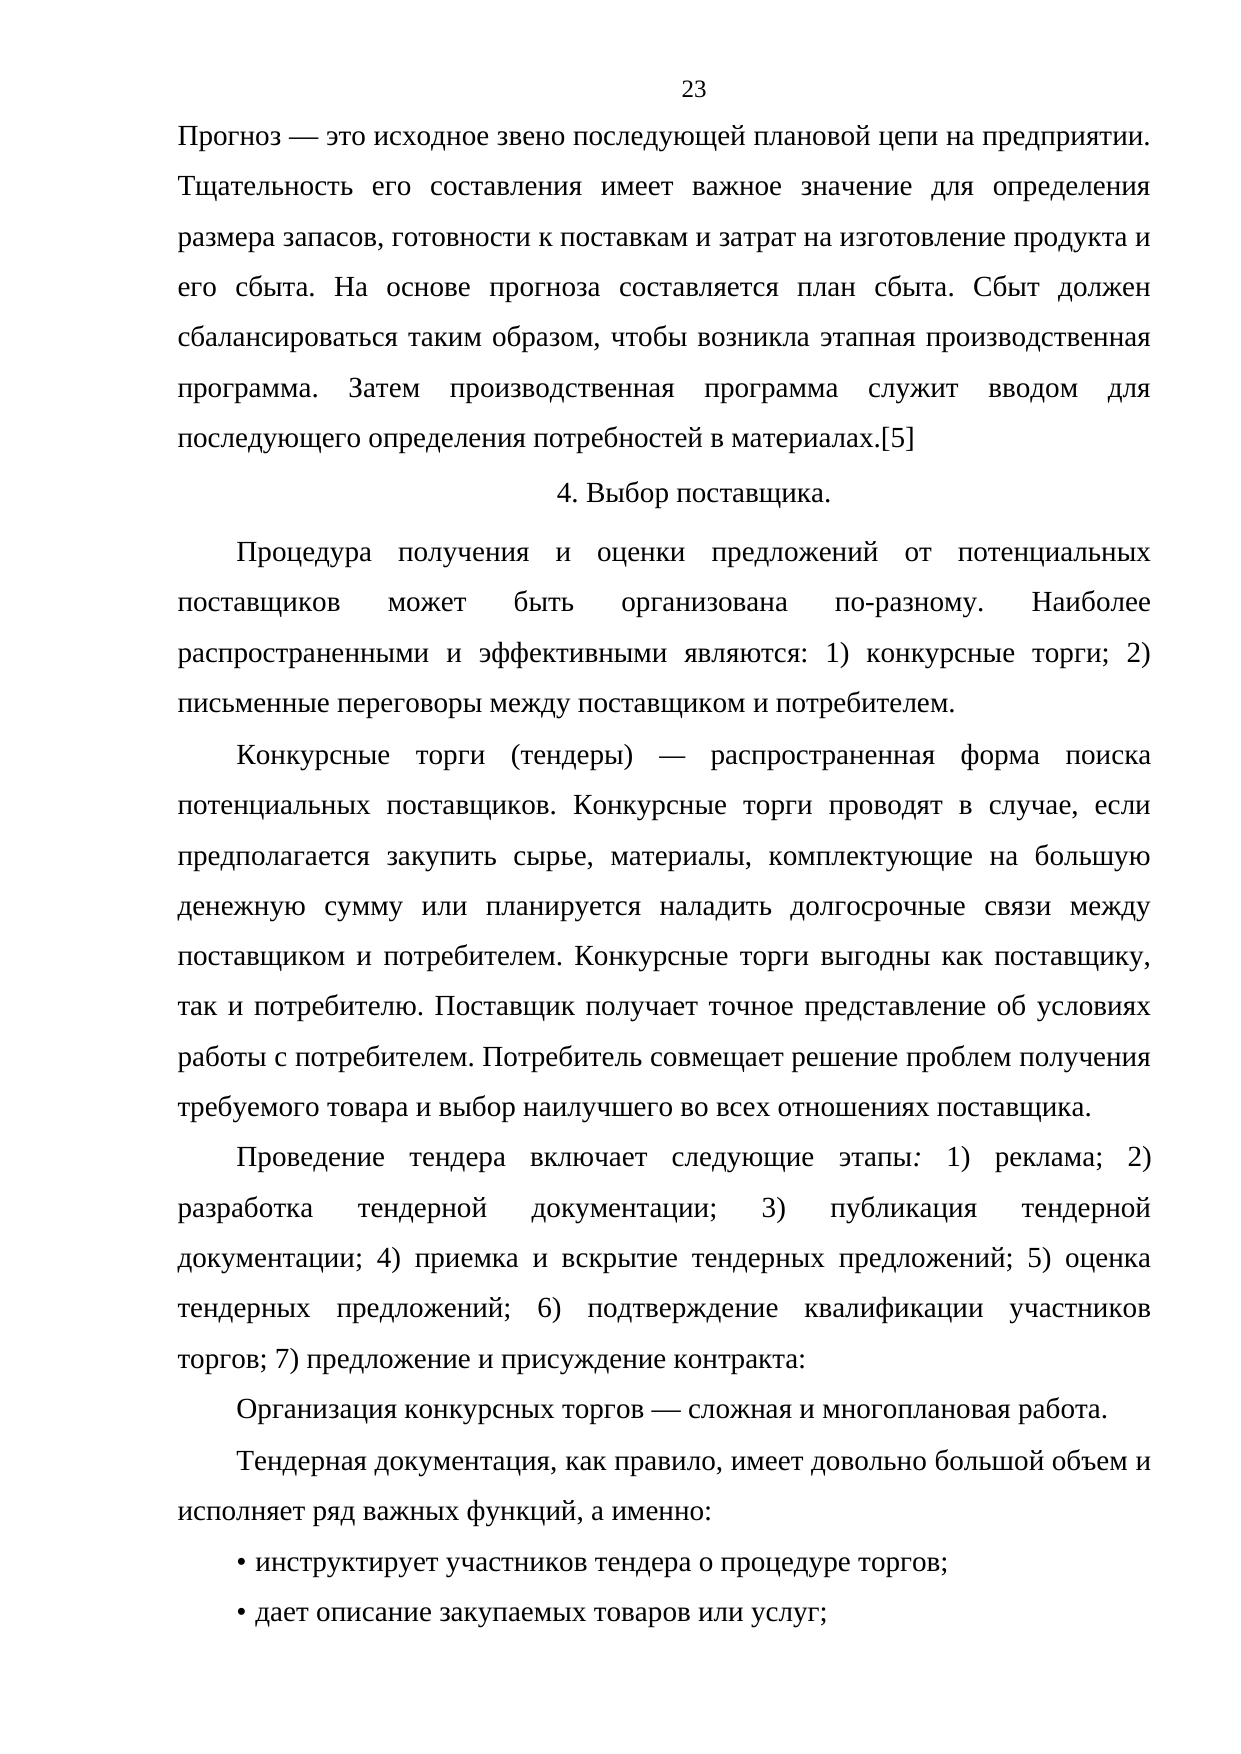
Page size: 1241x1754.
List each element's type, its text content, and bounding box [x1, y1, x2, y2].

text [177, 118, 1152, 453]
text Тендерная документация, как правило, имеет довольно большой объем и исполняет ряд важных функций, а именно: [177, 1443, 1152, 1527]
list инструктирует участников тендера о процедуре торгов; [177, 1544, 1152, 1578]
text Конкурсные торги (тендеры) — распространенная форма поиска потенциальных поставщиков. Конкурсные торги проводят в случае, если предполагается закупить сырье, материалы, комплектующие на большую денежную сумму или планируется наладить долгосрочные связи между поставщиком и потребителем. Конкурсные торги выгодны как поставщику, так и потребителю. Поставщик получает точное представление об условиях работы с потребителем. Потребитель совмещает решение проблем получения требуемого товара и выбор наилучшего во всех отношениях поставщика. [177, 737, 1152, 1123]
text Процедура получения и оценки предложений от потенциальных поставщиков может быть организована по-разному. Наиболее распространенными и эффективными являются: 1) конкурсные торги; 2) письменные переговоры между поставщиком и потребителем. [177, 534, 1152, 719]
list дает описание закупаемых товаров или услуг; [177, 1594, 1152, 1628]
text 4. Выбор поставщика. [177, 475, 1152, 509]
text Проведение тендера включает следующие этапы: 1) реклама; 2) разработка тендерной документации; 3) публикация тендерной документации; 4) приемка и вскрытие тендерных предложений; 5) оценка тендерных предложений; 6) подтверждение квалификации участников торгов; 7) предложение и присуждение контракта: [177, 1139, 1152, 1374]
text Организация конкурсных торгов — сложная и многоплановая работа. [177, 1392, 1152, 1425]
